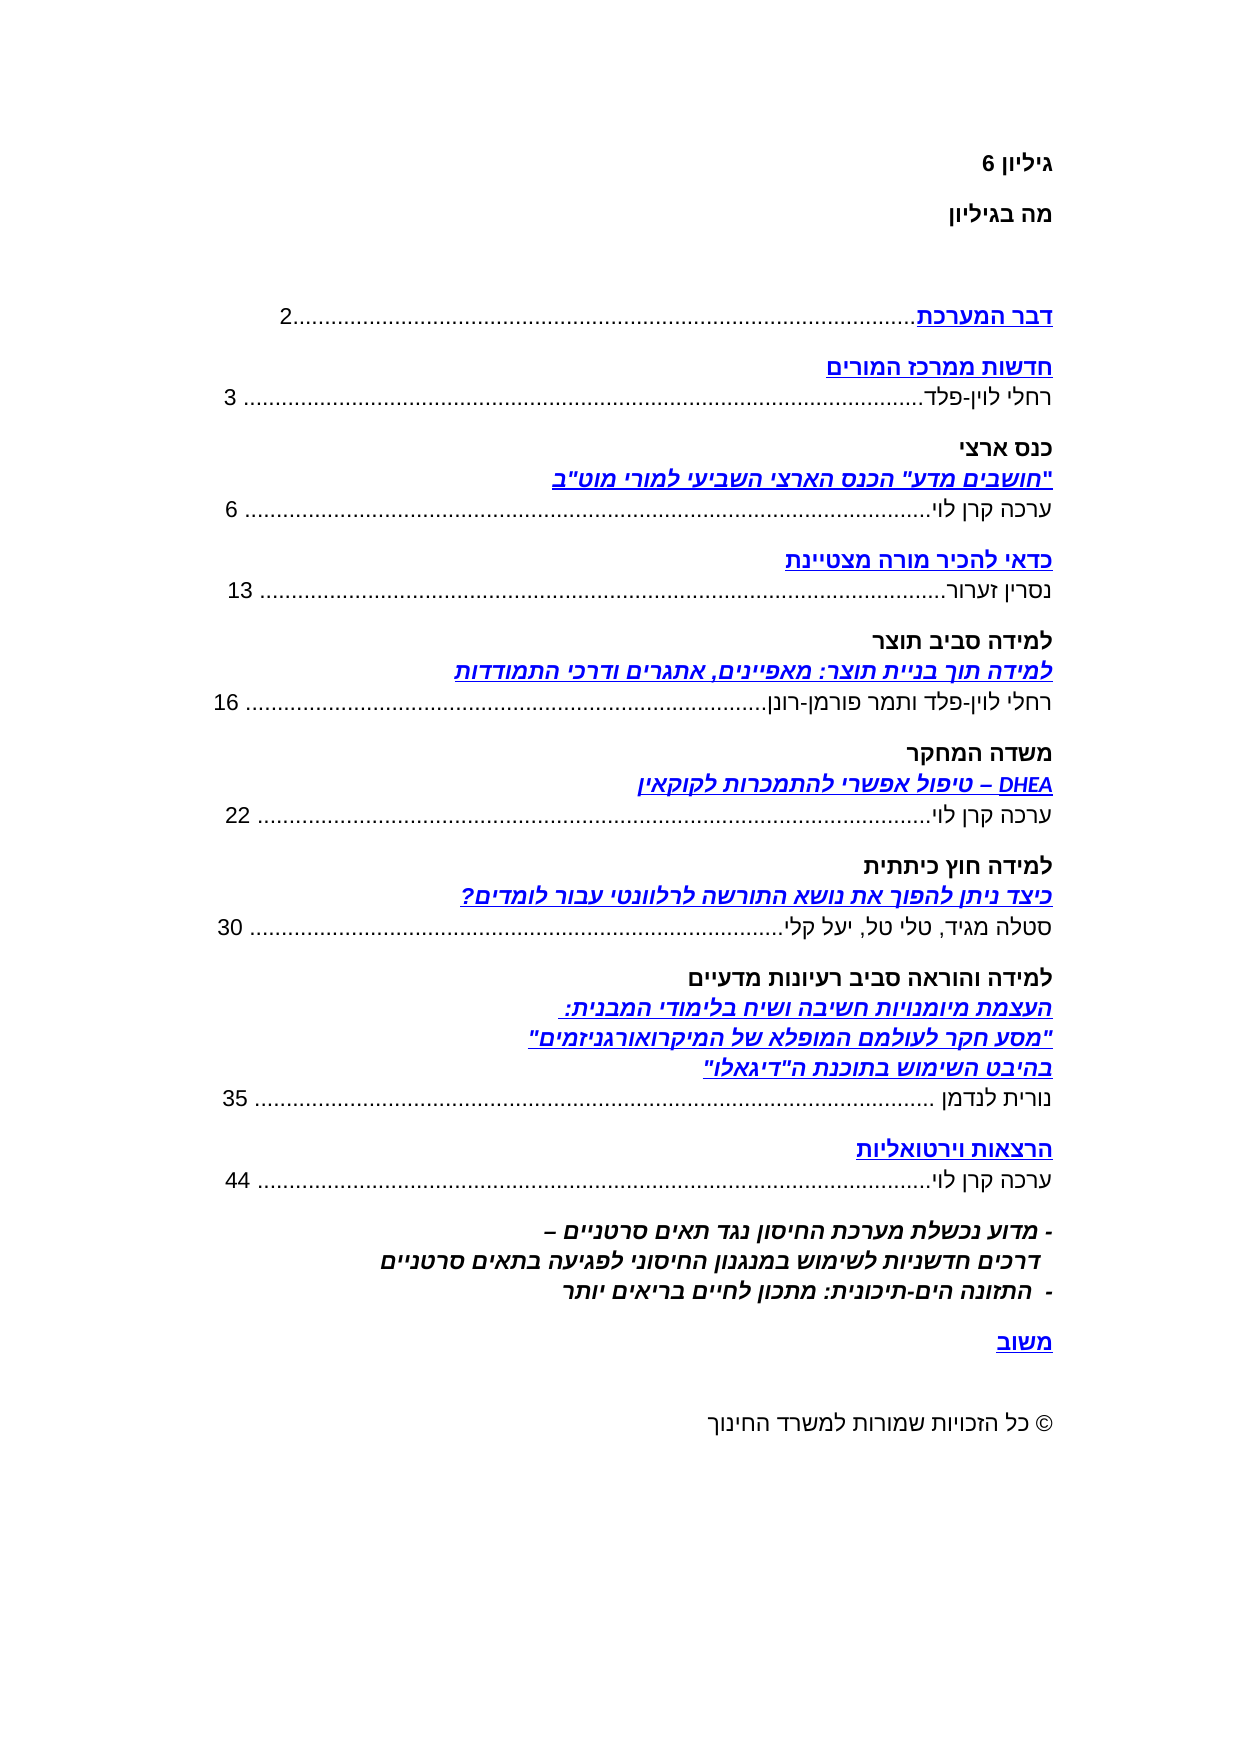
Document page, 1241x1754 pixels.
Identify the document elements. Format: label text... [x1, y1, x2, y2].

text משדה המחקר DHEA – טיפול אפשרי להתמכרות לקוקאין ערכה קרן לוי.......................................................................................................... 22 [187, 739, 1053, 828]
text למידה סביב תוצר למידה תוך בניית תוצר: מאפיינים, אתגרים ודרכי התמודדות רחלי לוין-פלד ותמר פורמן-רונן.................................................................................. 16 [187, 628, 1053, 715]
text דבר המערכת..................................................................................................2 [187, 303, 1053, 329]
text כדאי להכיר מורה מצטיינת נסרין זערור............................................................................................................ 13 [187, 547, 1053, 603]
text © כל הזכויות שמורות למשרד החינוך [187, 1380, 1053, 1437]
text - מדוע נכשלת מערכת החיסון נגד תאים סרטניים – דרכים חדשניות לשימוש במנגנון החיסוני לפגיעה בתאים סרטניים - התזונה הים-תיכונית: מתכון לחיים בריאים יותר [187, 1218, 1053, 1304]
text חדשות ממרכז המורים רחלי לוין-פלד........................................................................................................... 3 [187, 354, 1053, 411]
text למידה והוראה סביב רעיונות מדעיים העצמת מיומנויות חשיבה ושיח בלימודי המבנית: "מסע חקר לעולמם המופלא של המיקרואורגניזמים" בהיבט השימוש בתוכנת ה"דיגאלו" נורית לנדמן ........................................................................................................... 35 [187, 964, 1053, 1112]
text גיליון 6 [187, 150, 1053, 176]
text למידה חוץ כיתתית כיצד ניתן להפוך את נושא התורשה לרלוונטי עבור לומדים? סטלה מגיד, טלי טל, יעל קלי.................................................................................... 30 [187, 853, 1053, 940]
text כנס ארצי "חושבים מדע" הכנס הארצי השביעי למורי מוט"ב ערכה קרן לוי............................................................................................................ 6 [187, 435, 1053, 522]
text הרצאות וירטואליות ערכה קרן לוי.......................................................................................................... 44 [187, 1136, 1053, 1193]
text משוב [187, 1329, 1053, 1355]
text מה בגיליון [187, 201, 1053, 227]
